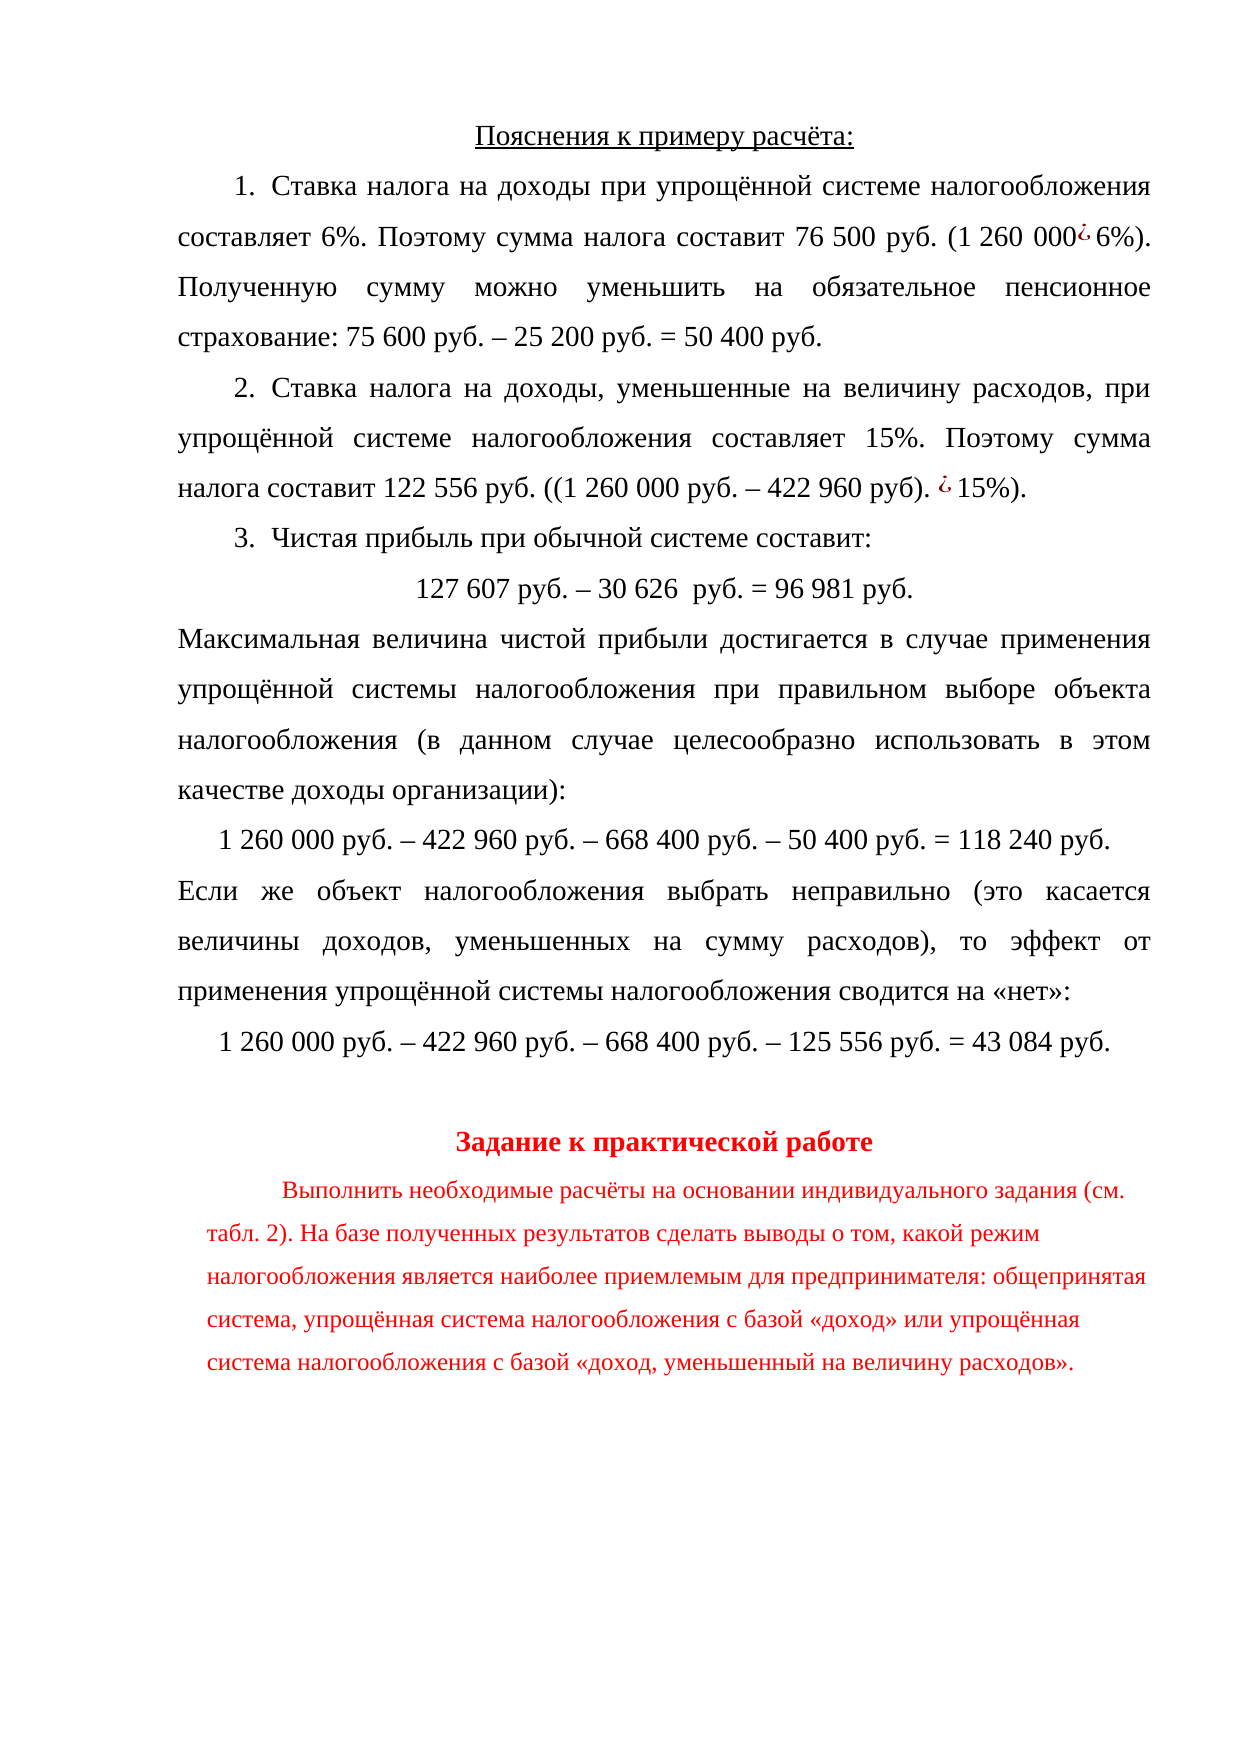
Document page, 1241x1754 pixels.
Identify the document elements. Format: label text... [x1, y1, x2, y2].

list Ставка налога на доходы, уменьшенные на величину расходов, при упрощённой системе налогообложения составляет 15%. Поэтому сумма налога составит 122 556 руб. ((1 260 000 руб. – 422 960 руб). 15%). [177, 370, 1152, 504]
text Пояснения к примеру расчёта: [177, 118, 1152, 152]
subtitle Задание к практической работе [177, 1124, 1152, 1158]
text Максимальная величина чистой прибыли достигается в случае применения упрощённой системы налогообложения при правильном выборе объекта налогообложения (в данном случае целесообразно использовать в этом качестве доходы организации): [177, 621, 1152, 806]
list Ставка налога на доходы при упрощённой системе налогообложения составляет 6%. Поэтому сумма налога составит 76 500 руб. (1 260 0006%). Полученную сумму можно уменьшить на обязательное пенсионное страхование: 75 600 руб. – 25 200 руб. = 50 400 руб. [177, 168, 1152, 353]
text 1 260 000 руб. – 422 960 руб. – 668 400 руб. – 125 556 руб. = 43 084 руб. [177, 1024, 1152, 1057]
list Чистая прибыль при обычной системе составит: [177, 521, 1152, 554]
text 1 260 000 руб. – 422 960 руб. – 668 400 руб. – 50 400 руб. = 118 240 руб. [177, 822, 1152, 856]
text Если же объект налогообложения выбрать неправильно (это касается величины доходов, уменьшенных на сумму расходов), то эффект от применения упрощённой системы налогообложения сводится на «нет»: [177, 873, 1152, 1007]
text 127 607 руб. – 30 626 руб. = 96 981 руб. [177, 571, 1152, 604]
text Выполнить необходимые расчёты на основании индивидуального задания (см. табл. 2). На базе полученных результатов сделать выводы о том, какой режим налогообложения является наиболее приемлемым для предпринимателя: общепринятая система, упрощённая система налогообложения с базой «доход» или упрощённая система налогообложения с базой «доход, уменьшенный на величину расходов». [207, 1175, 1152, 1376]
